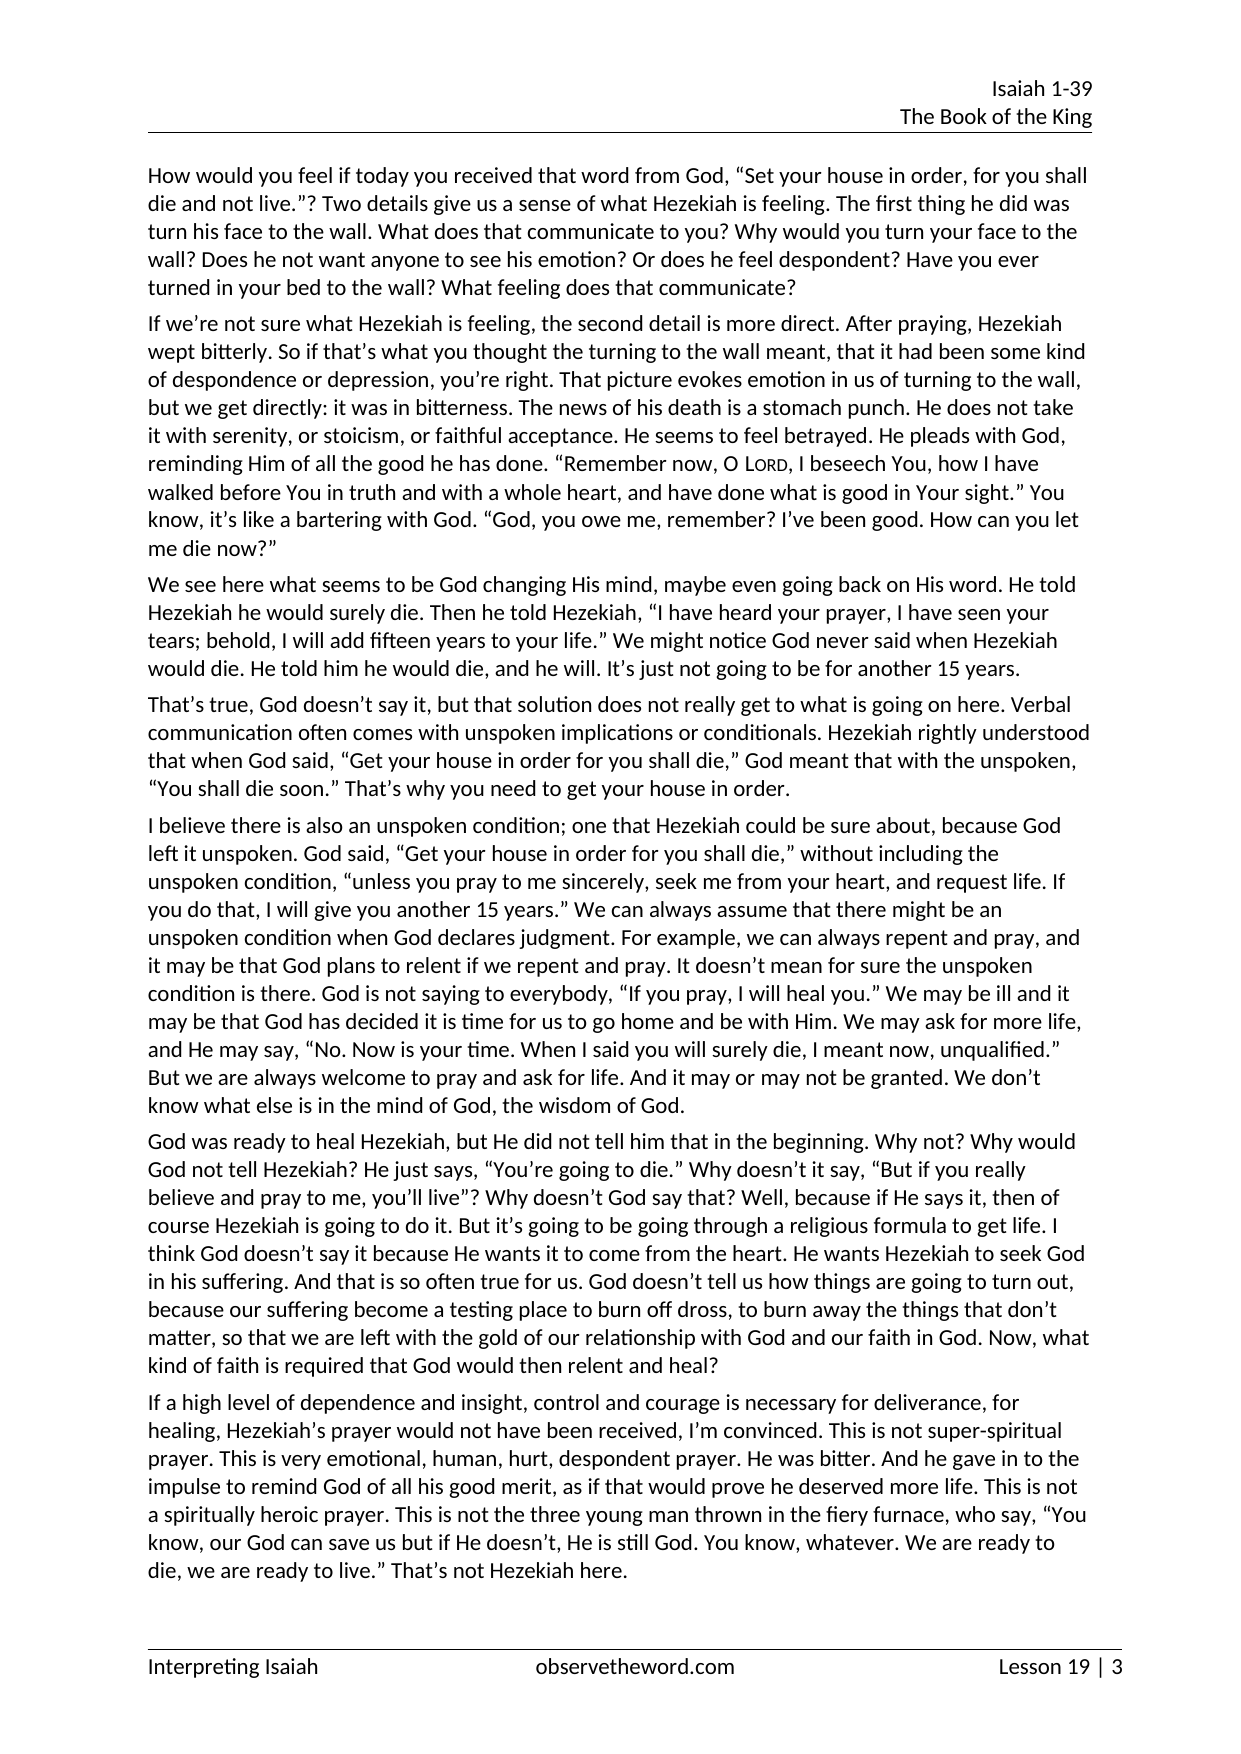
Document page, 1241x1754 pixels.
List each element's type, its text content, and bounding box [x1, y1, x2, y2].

text God was ready to heal Hezekiah, but He did not tell him that in the beginning. Why not? Why would God not tell Hezekiah? He just says, “You’re going to die.” Why doesn’t it say, “But if you really believe and pray to me, you’ll live”? Why doesn’t God say that? Well, because if He says it, then of course Hezekiah is going to do it. But it’s going to be going through a religious formula to get life. I think God doesn’t say it because He wants it to come from the heart. He wants Hezekiah to seek God in his suffering. And that is so often true for us. God doesn’t tell us how things are going to turn out, because our suffering become a testing place to burn off dross, to burn away the things that don’t matter, so that we are left with the gold of our relationship with God and our faith in God. Now, what kind of faith is required that God would then relent and heal? [148, 1127, 1092, 1379]
text We see here what seems to be God changing His mind, maybe even going back on His word. He told Hezekiah he would surely die. Then he told Hezekiah, “I have heard your prayer, I have seen your tears; behold, I will add fifteen years to your life.” We might notice God never said when Hezekiah would die. He told him he would die, and he will. It’s just not going to be for another 15 years. [148, 570, 1092, 682]
text I believe there is also an unspoken condition; one that Hezekiah could be sure about, because God left it unspoken. God said, “Get your house in order for you shall die,” without including the unspoken condition, “unless you pray to me sincerely, seek me from your heart, and request life. If you do that, I will give you another 15 years.” We can always assume that there might be an unspoken condition when God declares judgment. For example, we can always repent and pray, and it may be that God plans to relent if we repent and pray. It doesn’t mean for sure the unspoken condition is there. God is not saying to everybody, “If you pray, I will heal you.” We may be ill and it may be that God has decided it is time for us to go home and be with Him. We may ask for more life, and He may say, “No. Now is your time. When I said you will surely die, I meant now, unqualified.” But we are always welcome to pray and ask for life. And it may or may not be granted. We don’t know what else is in the mind of God, the wisdom of God. [148, 811, 1092, 1119]
text That’s true, God doesn’t say it, but that solution does not really get to what is going on here. Verbal communication often comes with unspoken implications or conditionals. Hezekiah rightly understood that when God said, “Get your house in order for you shall die,” God meant that with the unspoken, “You shall die soon.” That’s why you need to get your house in order. [148, 690, 1092, 802]
text If a high level of dependence and insight, control and courage is necessary for deliverance, for healing, Hezekiah’s prayer would not have been received, I’m convinced. This is not super-spiritual prayer. This is very emotional, human, hurt, despondent prayer. He was bitter. And he gave in to the impulse to remind God of all his good merit, as if that would prove he deserved more life. This is not a spiritually heroic prayer. This is not the three young man thrown in the fiery furnace, who say, “You know, our God can save us but if He doesn’t, He is still God. You know, whatever. We are ready to die, we are ready to live.” That’s not Hezekiah here. [148, 1388, 1092, 1584]
text If we’re not sure what Hezekiah is feeling, the second detail is more direct. After praying, Hezekiah wept bitterly. So if that’s what you thought the turning to the wall meant, that it had been some kind of despondence or depression, you’re right. That picture evokes emotion in us of turning to the wall, but we get directly: it was in bitterness. The news of his death is a stomach punch. He does not take it with serenity, or stoicism, or faithful acceptance. He seems to feel betrayed. He pleads with God, reminding Him of all the good he has done. “Remember now, O Lord, I beseech You, how I have walked before You in truth and with a whole heart, and have done what is good in Your sight.” You know, it’s like a bartering with God. “God, you owe me, remember? I’ve been good. How can you let me die now?” [148, 309, 1092, 562]
text How would you feel if today you received that word from God, “Set your house in order, for you shall die and not live.”? Two details give us a sense of what Hezekiah is feeling. The first thing he did was turn his face to the wall. What does that communicate to you? Why would you turn your face to the wall? Does he not want anyone to see his emotion? Or does he feel despondent? Have you ever turned in your bed to the wall? What feeling does that communicate? [148, 161, 1092, 301]
